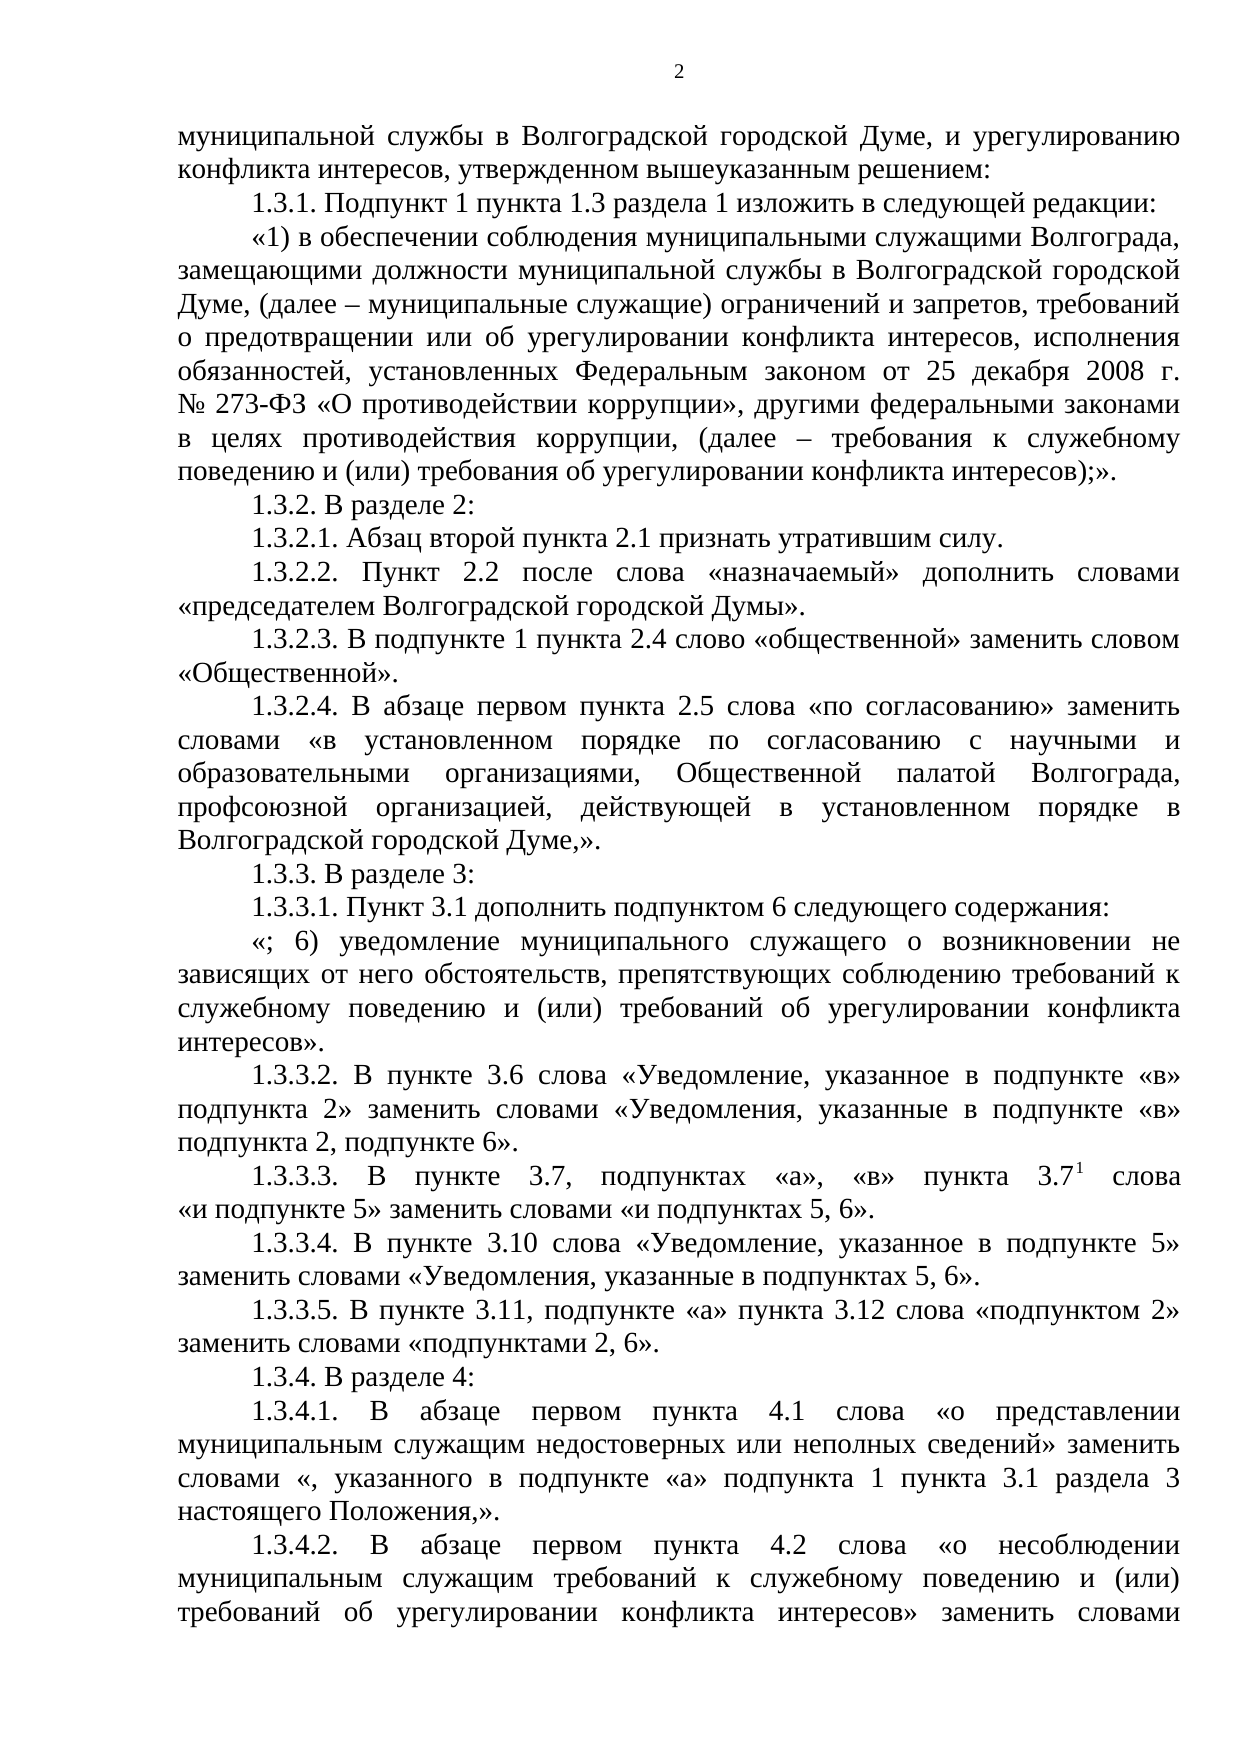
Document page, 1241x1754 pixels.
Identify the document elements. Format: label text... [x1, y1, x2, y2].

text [177, 1527, 1181, 1627]
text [177, 118, 1181, 185]
text 1.3.3. В разделе 3: [177, 856, 1181, 889]
text 1.3.4. В разделе 4: [177, 1359, 1181, 1393]
text 1.3.2.4. В абзаце первом пункта 2.5 слова «по согласованию» заменить словами «в установленном порядке по согласованию с научными и образовательными организациями, Общественной палатой Волгограда, профсоюзной организацией, действующей в установленном порядке в Волгоградской городской Думе,». [177, 688, 1181, 856]
text 1.3.4.1. В абзаце первом пункта 4.1 слова «о представлении муниципальным служащим недостоверных или неполных сведений» заменить словами «, указанного в подпункте «а» подпункта 1 пункта 3.1 раздела 3 настоящего Положения,». [177, 1393, 1181, 1527]
text 1.3.3.4. В пункте 3.10 слова «Уведомление, указанное в подпункте 5» заменить словами «Уведомления, указанные в подпунктах 5, 6». [177, 1225, 1181, 1292]
text 1.3.3.1. Пункт 3.1 дополнить подпунктом 6 следующего содержания: [177, 889, 1181, 923]
text 1.3.2.2. Пункт 2.2 после слова «назначаемый» дополнить словами «председателем Волгоградской городской Думы». [177, 554, 1181, 621]
text 1.3.3.2. В пункте 3.6 слова «Уведомление, указанное в подпункте «в» подпункта 2» заменить словами «Уведомления, указанные в подпункте «в» подпункта 2, подпункте 6». [177, 1057, 1181, 1158]
text 1.3.3.3. В пункте 3.7, подпунктах «а», «в» пункта 3.71 слова «и подпункте 5» заменить словами «и подпунктах 5, 6». [177, 1158, 1181, 1225]
text «1) в обеспечении соблюдения муниципальными служащими Волгограда, замещающими должности муниципальной службы в Волгоградской городской Думе, (далее – муниципальные служащие) ограничений и запретов, требований о предотвращении или об урегулировании конфликта интересов, исполнения обязанностей, установленных Федеральным законом от 25 декабря 2008 г. № 273-ФЗ «О противодействии коррупции», другими федеральными законами в целях противодействия коррупции, (далее – требования к служебному поведению и (или) требования об урегулировании конфликта интересов);». [177, 219, 1181, 487]
text 1.3.3.5. В пункте 3.11, подпункте «а» пункта 3.12 слова «подпунктом 2» заменить словами «подпунктами 2, 6». [177, 1292, 1181, 1359]
text 1.3.2.3. В подпункте 1 пункта 2.4 слово «общественной» заменить словом «Общественной». [177, 621, 1181, 688]
text 1.3.2.1. Абзац второй пункта 2.1 признать утратившим силу. [177, 521, 1181, 554]
text 1.3.2. В разделе 2: [177, 487, 1181, 521]
text «; 6) уведомление муниципального служащего о возникновении не зависящих от него обстоятельств, препятствующих соблюдению требований к служебному поведению и (или) требований об урегулировании конфликта интересов». [177, 923, 1181, 1057]
text 1.3.1. Подпункт 1 пункта 1.3 раздела 1 изложить в следующей редакции: [177, 185, 1181, 219]
